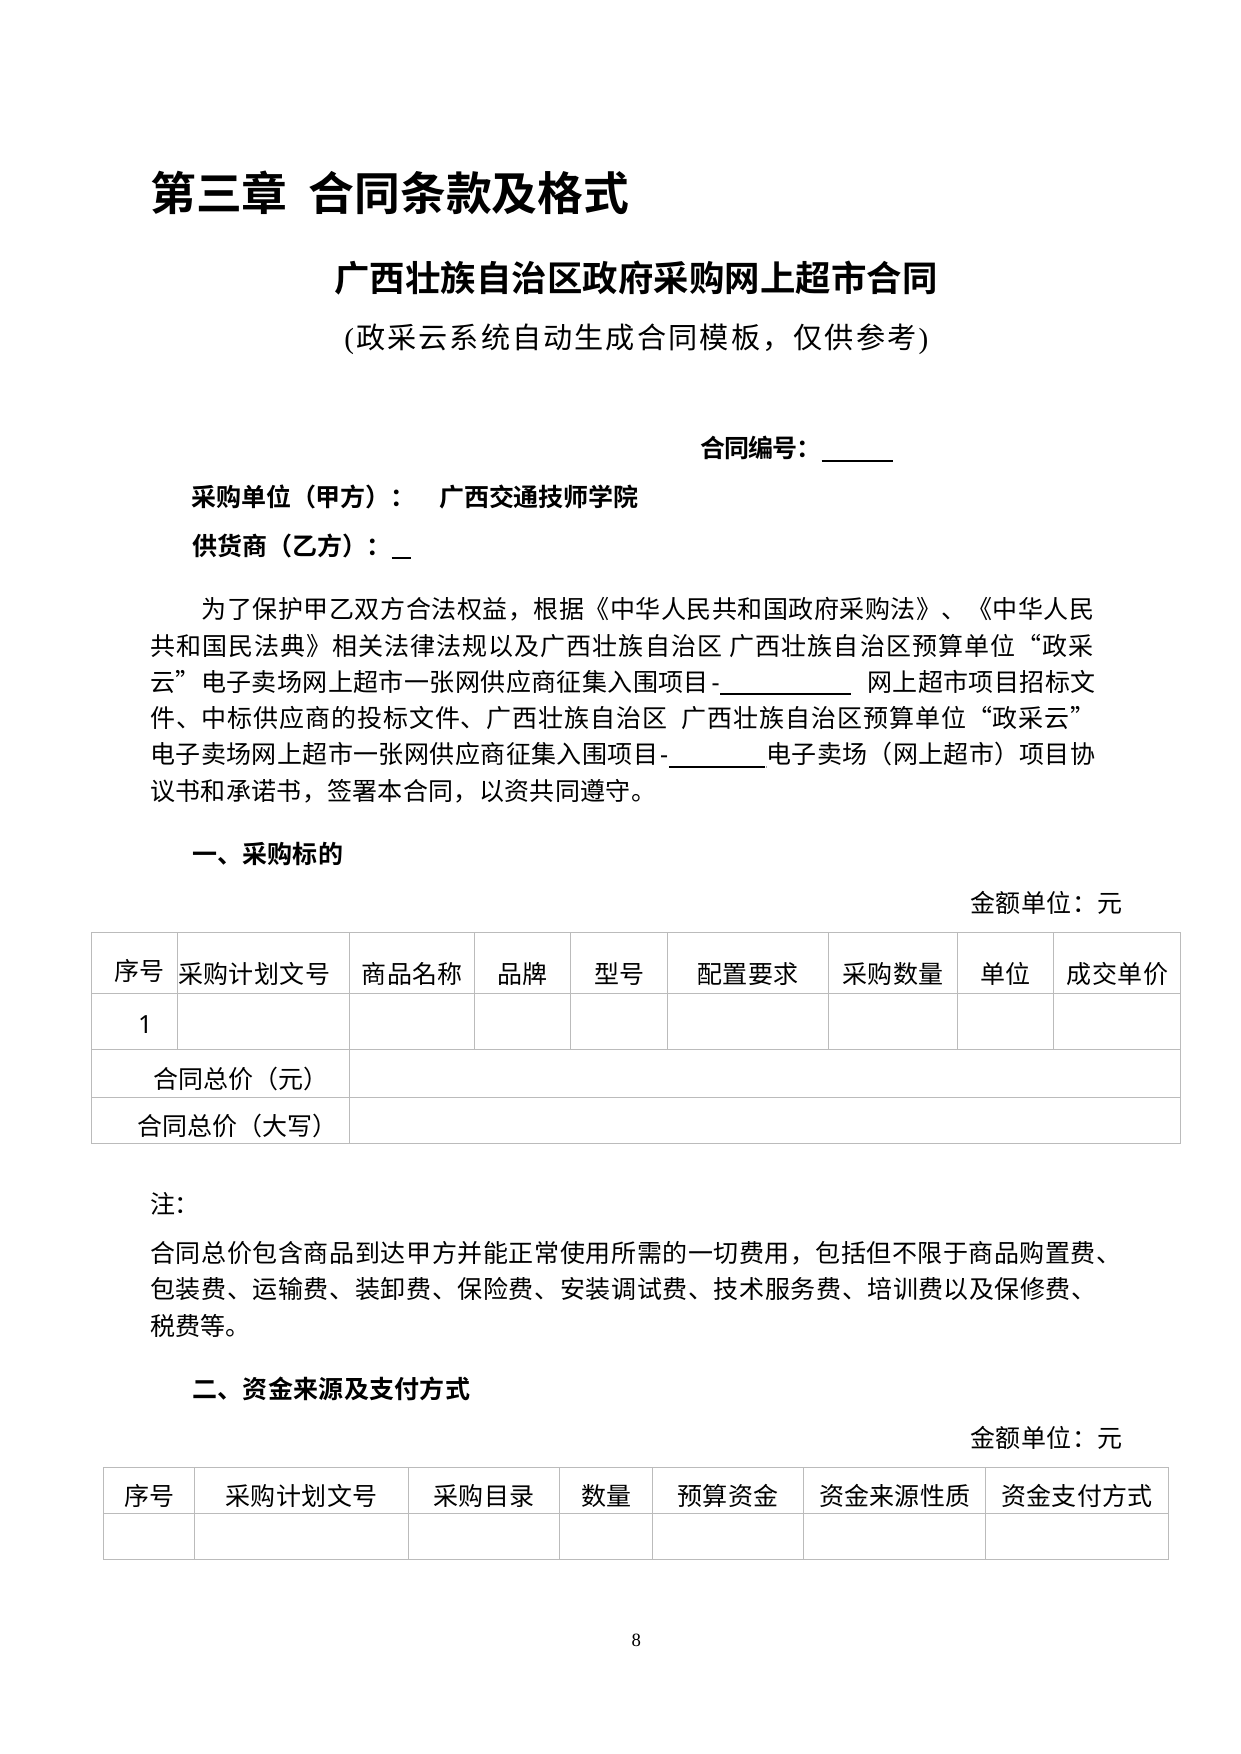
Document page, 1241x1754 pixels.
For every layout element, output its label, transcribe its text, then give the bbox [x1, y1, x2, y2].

table_header 预算资金 [653, 1468, 803, 1513]
text 合同编号： [150, 429, 1122, 465]
table_header 资金来源性质 [804, 1468, 985, 1513]
table_header 序号 [104, 1468, 194, 1513]
text 二、资金来源及支付方式 [192, 1369, 1122, 1406]
table_header 数量 [560, 1468, 652, 1513]
table_header 配置要求 [668, 933, 828, 992]
table_cell [350, 994, 474, 1049]
table_header 采购计划文号 [195, 1468, 408, 1513]
table_cell [178, 994, 349, 1049]
text 为了保护甲乙双方合法权益，根据《中华人民共和国政府采购法》、《中华人民共和国民法典》相关法律法规以及广西壮族自治区 广西壮族自治区预算单位“政采云”电子卖场网上超市一张网供应商征集入围项目- 网上超市项目招标文件、中标供应商的投标文件、广西壮族自治区 广西壮族自治区预算单位“政采云”电子卖场网上超市一张网供应商征集入围项目- 电子卖场（网上超市）项目协议书和承诺书，签署本合同，以资共同遵守。 [150, 590, 1096, 807]
table_cell [104, 1514, 194, 1558]
table_cell [350, 1050, 1180, 1097]
table_header 序号 [92, 933, 177, 992]
text 合同总价包含商品到达甲方并能正常使用所需的一切费用，包括但不限于商品购置费、包装费、运输费、装卸费、保险费、安装调试费、技术服务费、培训费以及保修费、税费等。 [150, 1233, 1096, 1342]
table_cell [958, 994, 1053, 1049]
table_header 采购数量 [829, 933, 957, 992]
table_cell 1 [92, 994, 177, 1049]
table_header 型号 [571, 933, 667, 992]
table_header 单位 [958, 933, 1053, 992]
table_cell [986, 1514, 1168, 1558]
text 金额单位：元 [150, 883, 1122, 919]
text 第三章 合同条款及格式 [150, 157, 1122, 223]
table_cell [804, 1514, 985, 1558]
table_cell [571, 994, 667, 1049]
table_cell [560, 1514, 652, 1558]
table_cell [475, 994, 570, 1049]
text 供货商（乙方）： [192, 526, 1122, 563]
table_header 品牌 [475, 933, 570, 992]
text 采购单位（甲方）： 广西交通技师学院 [192, 478, 1122, 514]
text 注： [150, 1185, 1122, 1221]
table_header 成交单价 [1054, 933, 1180, 992]
table_header 采购目录 [409, 1468, 559, 1513]
table_header 采购计划文号 [178, 933, 349, 992]
table_cell [668, 994, 828, 1049]
table_cell 合同总价（元） [92, 1050, 349, 1097]
table_header 资金支付方式 [986, 1468, 1168, 1513]
table_cell [829, 994, 957, 1049]
table_cell [1054, 994, 1180, 1049]
text (政采云系统自动生成合同模板，仅供参考) [150, 314, 1122, 356]
table_cell 合同总价（大写） [92, 1098, 349, 1143]
text 金额单位：元 [150, 1418, 1122, 1454]
table_cell [195, 1514, 408, 1558]
text 一、采购标的 [192, 834, 1122, 871]
text 广西壮族自治区政府采购网上超市合同 [150, 250, 1122, 302]
table_cell [653, 1514, 803, 1558]
table_cell [350, 1098, 1180, 1143]
table_cell [409, 1514, 559, 1558]
table_header 商品名称 [350, 933, 474, 992]
